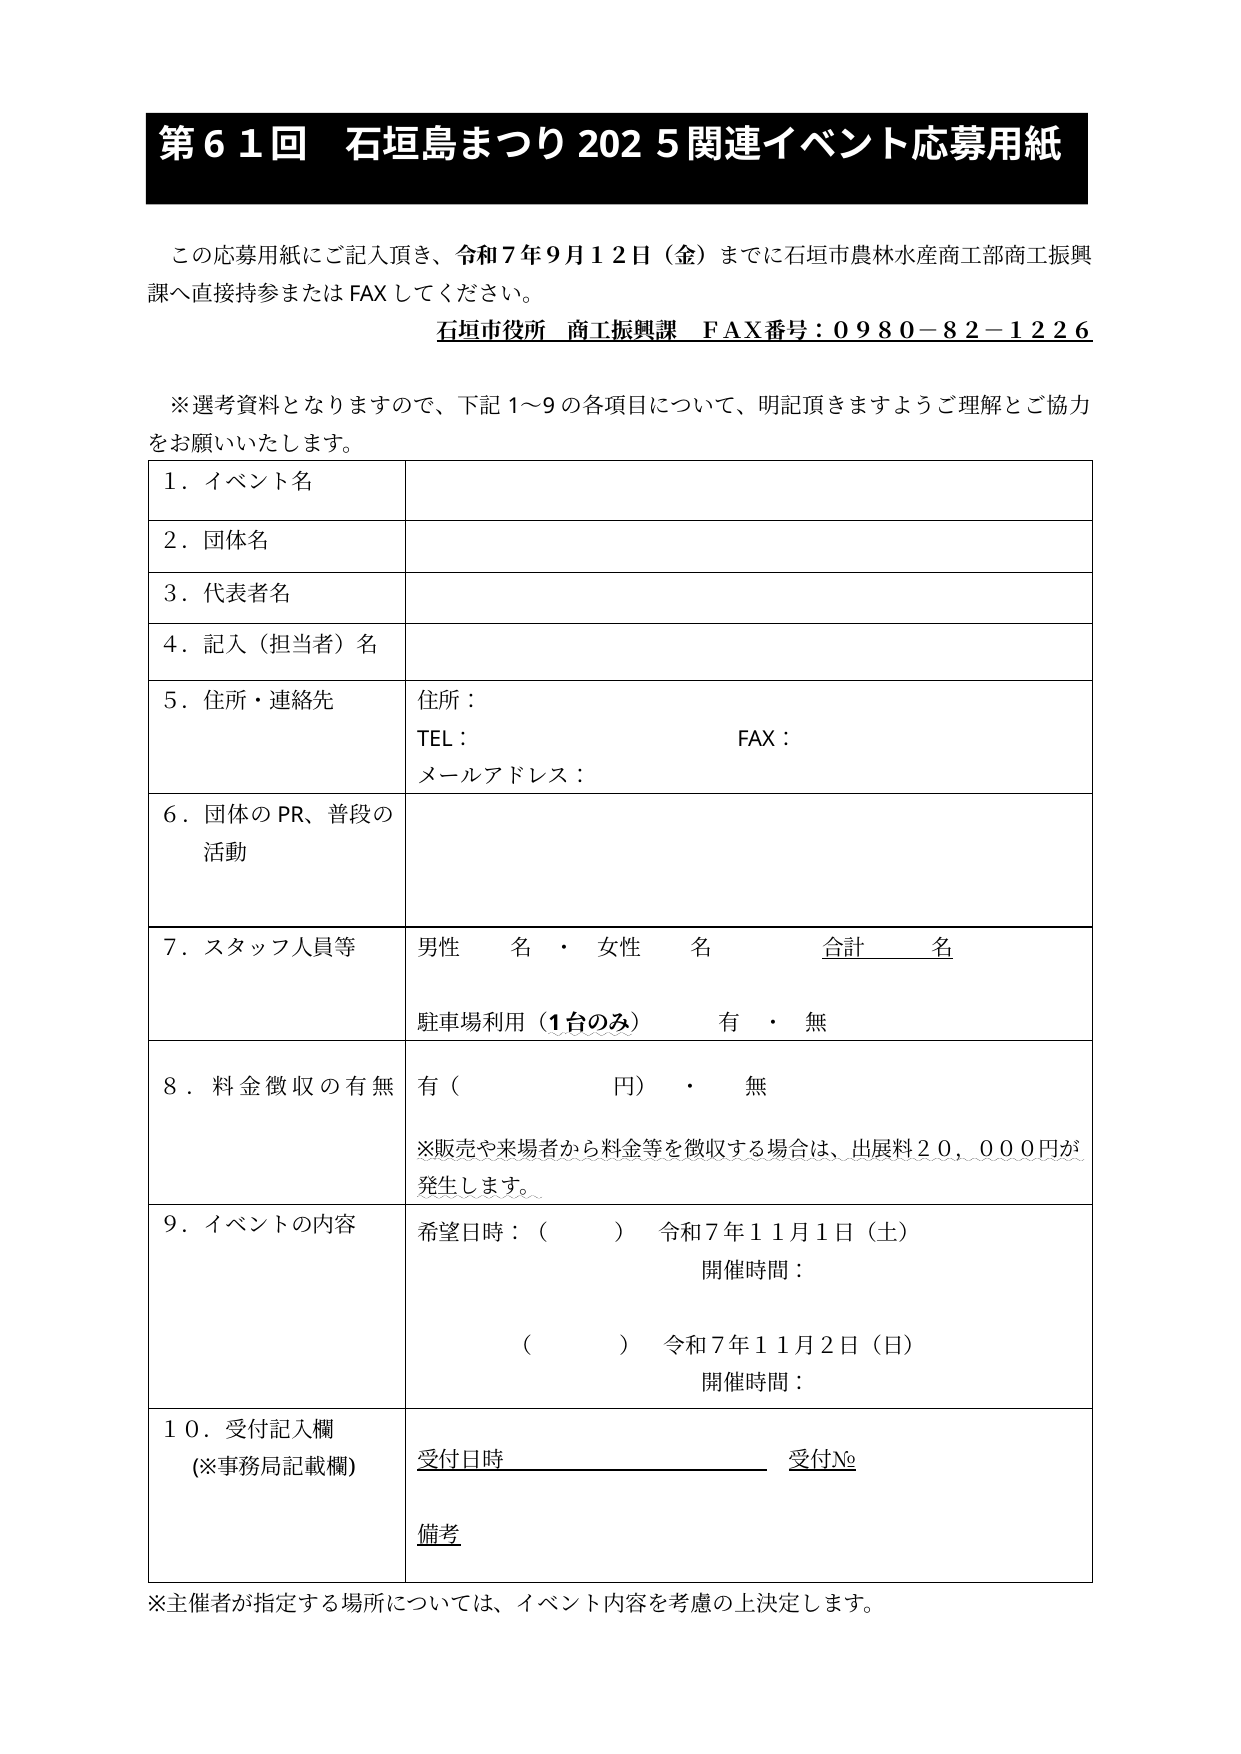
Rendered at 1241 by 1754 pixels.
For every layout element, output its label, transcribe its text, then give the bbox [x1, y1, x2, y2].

table_cell １０．受付記入欄 (※事務局記載欄) [149, 1409, 405, 1582]
table_cell [406, 521, 1092, 572]
table_cell 希望日時：（ ） 令和７年１１月１日（土） 開催時間： （ ） 令和７年１１月２日（日） 開催時間： [406, 1205, 1092, 1408]
table_cell ２．団体名 [149, 521, 405, 572]
table_cell 受付日時 受付№ 備考 [406, 1409, 1092, 1582]
table_header [406, 461, 1092, 520]
table_cell 有（ 円） ・ 無 ※販売や来場者から料金等を徴収する場合は、出展料２０，０００円が発生します。 [406, 1041, 1092, 1203]
table_cell 男性 名 ・ 女性 名 合計 名 駐車場利用（1台のみ） 有 ・ 無 [406, 928, 1092, 1040]
text ※主催者が指定する場所については、イベント内容を考慮の上決定します。 [148, 1583, 1092, 1621]
table_cell [406, 624, 1092, 680]
table_cell ５．住所・連絡先 [149, 681, 405, 793]
table_cell ６．団体のPR、普段の活動 [149, 794, 405, 926]
table_cell ７．スタッフ人員等 [149, 928, 405, 1040]
text この応募用紙にご記入頂き、令和７年９月１２日（金）までに石垣市農林水産商工部商工振興課へ直接持参またはFAXしてください。 [148, 235, 1092, 310]
table_header １．イベント名 [149, 461, 405, 520]
table_cell ４．記入（担当者）名 [149, 624, 405, 680]
text ※選考資料となりますので、下記1～9の各項目について、明記頂きますようご理解とご協力をお願いいたします。 [148, 385, 1092, 460]
text 石垣市役所 商工振興課 ＦＡＸ番号：０９８０－８２－１２２６ [148, 310, 1092, 348]
table_cell [406, 794, 1092, 926]
table_cell [406, 573, 1092, 623]
table_cell ３．代表者名 [149, 573, 405, 623]
table_cell 住所： TEL： FAX： メールアドレス： [406, 681, 1092, 793]
table_cell ９．イベントの内容 [149, 1205, 405, 1408]
table_cell ８．料金徴収の有無 [149, 1041, 405, 1203]
